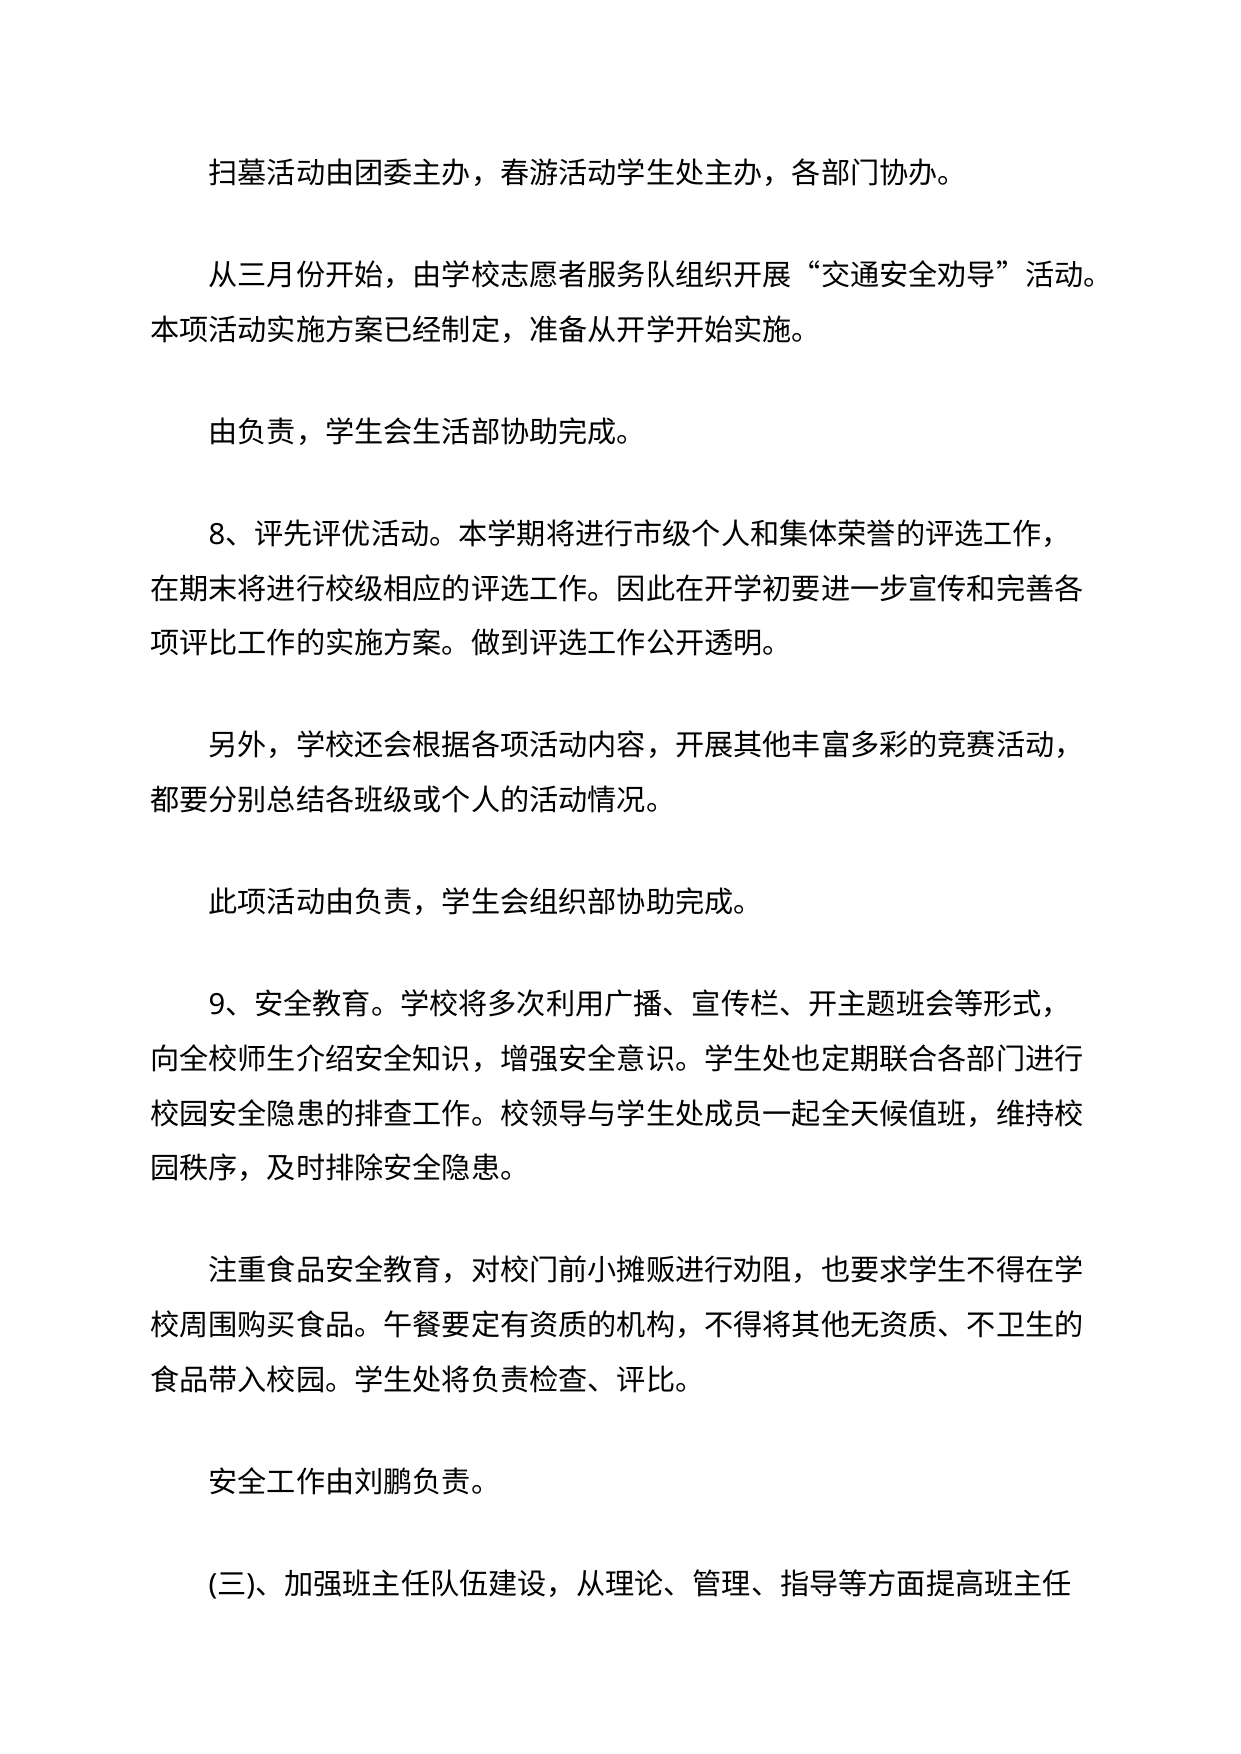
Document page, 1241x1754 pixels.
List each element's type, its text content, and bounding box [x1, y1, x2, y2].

text 9、安全教育。学校将多次利用广播、宣传栏、开主题班会等形式，向全校师生介绍安全知识，增强安全意识。学生处也定期联合各部门进行校园安全隐患的排查工作。校领导与学生处成员一起全天候值班，维持校园秩序，及时排除安全隐患。 [150, 980, 1090, 1187]
text 由负责，学生会生活部协助完成。 [150, 408, 1090, 451]
text 8、评先评优活动。本学期将进行市级个人和集体荣誉的评选工作，在期末将进行校级相应的评选工作。因此在开学初要进一步宣传和完善各项评比工作的实施方案。做到评选工作公开透明。 [150, 510, 1090, 662]
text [150, 1560, 1090, 1603]
text 此项活动由负责，学生会组织部协助完成。 [150, 878, 1090, 921]
text 从三月份开始，由学校志愿者服务队组织开展“交通安全劝导”活动。本项活动实施方案已经制定，准备从开学开始实施。 [150, 252, 1090, 349]
text 安全工作由刘鹏负责。 [150, 1458, 1090, 1501]
text 另外，学校还会根据各项活动内容，开展其他丰富多彩的竞赛活动，都要分别总结各班级或个人的活动情况。 [150, 722, 1090, 819]
text 注重食品安全教育，对校门前小摊贩进行劝阻，也要求学生不得在学校周围购买食品。午餐要定有资质的机构，不得将其他无资质、不卫生的食品带入校园。学生处将负责检查、评比。 [150, 1247, 1090, 1399]
text 扫墓活动由团委主办，春游活动学生处主办，各部门协办。 [150, 150, 1090, 192]
